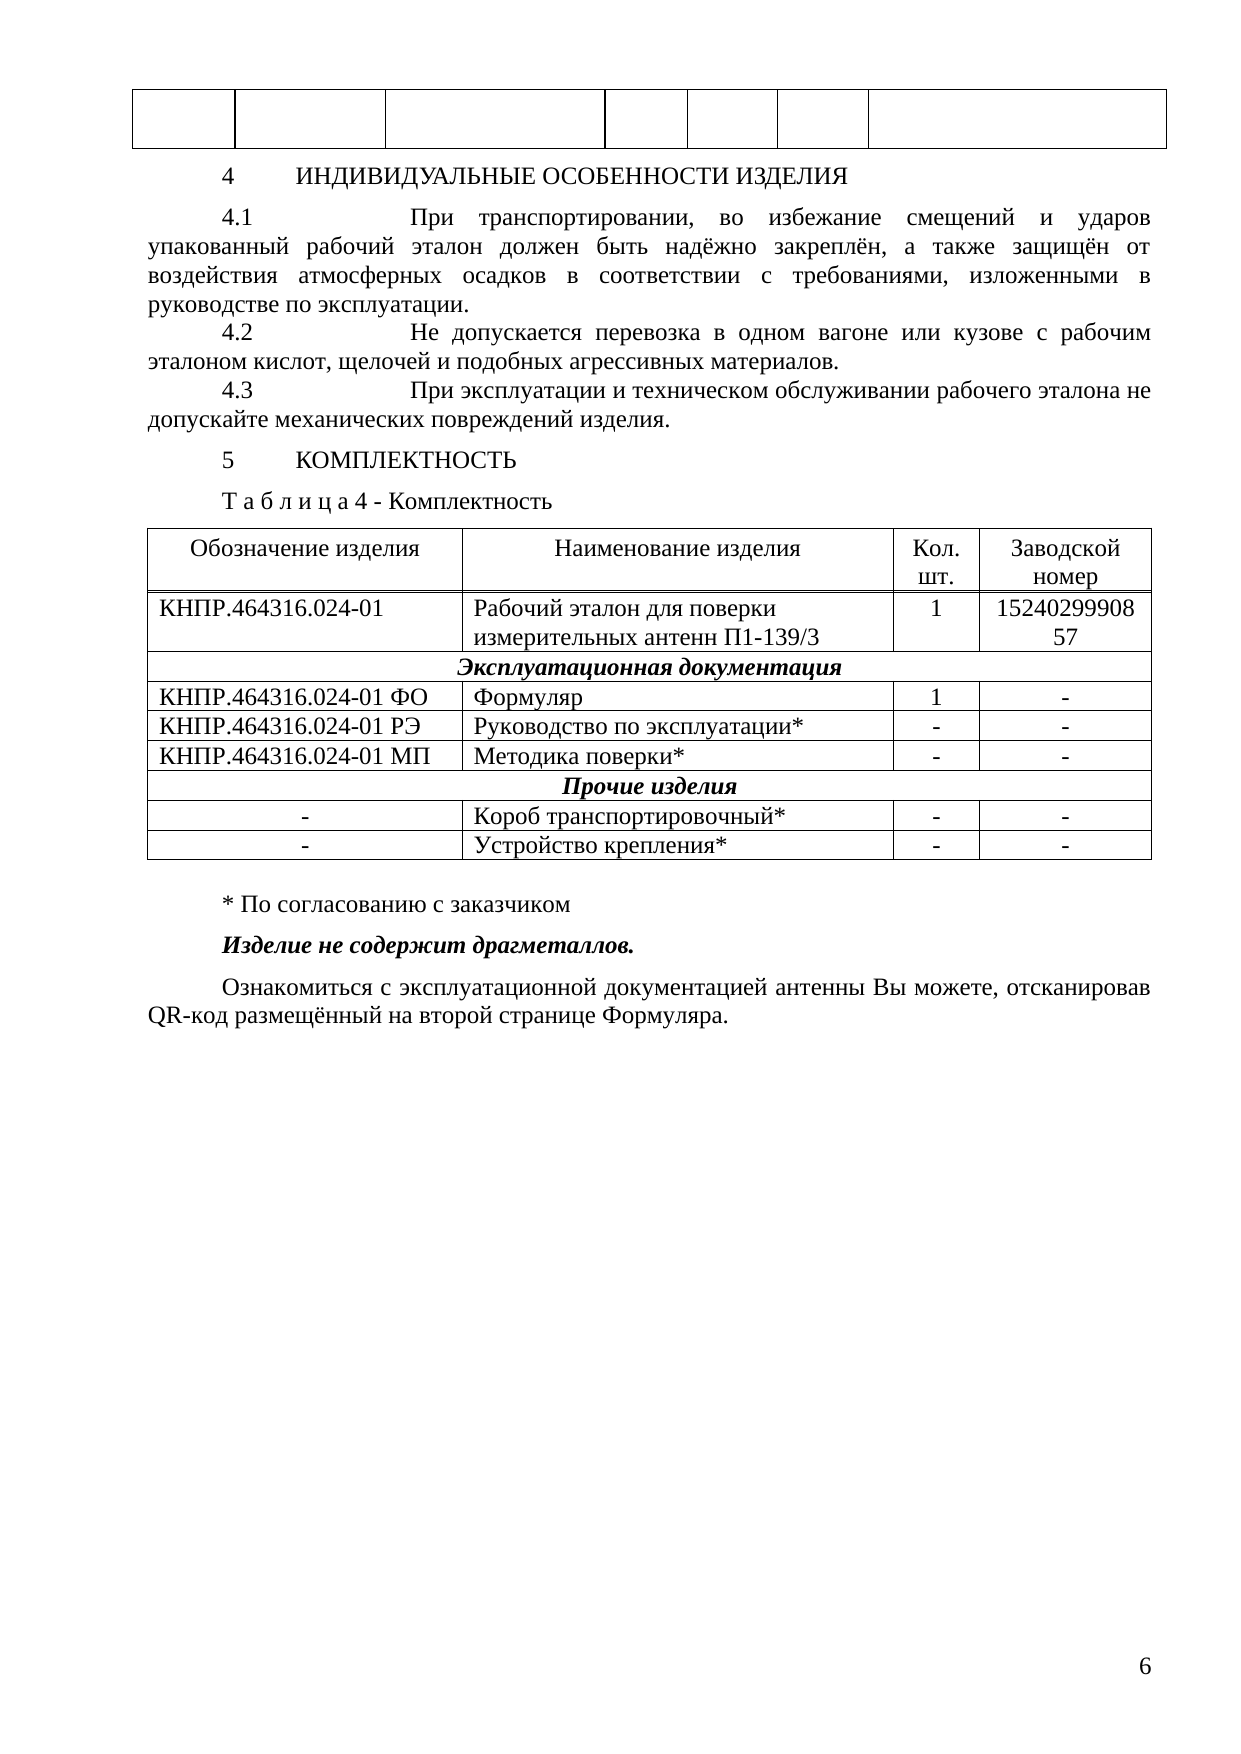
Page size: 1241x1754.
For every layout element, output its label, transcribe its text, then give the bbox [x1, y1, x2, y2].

table_cell - [148, 801, 462, 829]
table_cell Прочие изделия [148, 771, 1151, 800]
table_cell КНПР.464316.024-01 [148, 593, 462, 651]
list При эксплуатации и техническом обслуживании рабочего эталона не допускайте механических повреждений изделия. [148, 375, 1152, 432]
text Т а б л и ц а 4 - Комплектность [148, 486, 1152, 515]
table_cell [236, 90, 385, 148]
table_cell Формуляр [463, 682, 893, 710]
table_cell [133, 90, 234, 148]
table_header Наименование изделия [463, 529, 893, 590]
table_cell [778, 90, 868, 148]
table_cell КНПР.464316.024-01 ФО [148, 682, 462, 710]
text * По согласованию с заказчиком [148, 889, 1152, 918]
table_cell [869, 90, 1166, 148]
text Ознакомиться с эксплуатационной документацией антенны Вы можете, отсканировав QR-код размещённый на второй странице Формуляра. [148, 972, 1152, 1029]
table_cell - [894, 831, 979, 859]
table_cell [606, 90, 687, 148]
table_header Кол. шт. [894, 529, 979, 590]
table_header Заводской номер [980, 529, 1151, 590]
list При транспортировании, во избежание смещений и ударов упакованный рабочий эталон должен быть надёжно закреплён, а также защищён от воздействия атмосферных осадков в соответствии с требованиями, изложенными в руководстве по эксплуатации. [148, 202, 1152, 317]
table_cell - [148, 831, 462, 859]
table_cell [688, 90, 777, 148]
table_cell Руководство по эксплуатации* [463, 711, 893, 740]
table_header Обозначение изделия [148, 529, 462, 590]
table_cell - [980, 741, 1151, 770]
table_cell 1 [894, 682, 979, 710]
table_cell - [980, 711, 1151, 740]
table_cell Короб транспортировочный* [463, 801, 893, 829]
table_cell [386, 90, 604, 148]
table_cell - [894, 711, 979, 740]
table_cell КНПР.464316.024-01 РЭ [148, 711, 462, 740]
table_cell Методика поверки* [463, 741, 893, 770]
table_cell - [894, 801, 979, 829]
list Не допускается перевозка в одном вагоне или кузове с рабочим эталоном кислот, щелочей и подобных агрессивных материалов. [148, 317, 1152, 375]
table_cell КНПР.464316.024-01 МП [148, 741, 462, 770]
table_cell - [980, 682, 1151, 710]
subtitle КОМПЛЕКТНОСТЬ [148, 445, 1152, 474]
table_cell - [980, 801, 1151, 829]
table_cell - [980, 831, 1151, 859]
table_cell 1 [894, 593, 979, 651]
table_cell - [894, 741, 979, 770]
table_cell 1524029990857 [980, 593, 1151, 651]
table_cell Рабочий эталон для поверки измерительных антенн П1-139/3 [463, 593, 893, 651]
table_cell Эксплуатационная документация [148, 652, 1151, 681]
text Изделие не содержит драгметаллов. [148, 930, 1152, 959]
subtitle ИНДИВИДУАЛЬНЫЕ ОСОБЕННОСТИ ИЗДЕЛИЯ [148, 161, 1152, 190]
table_cell Устройство крепления* [463, 831, 893, 859]
